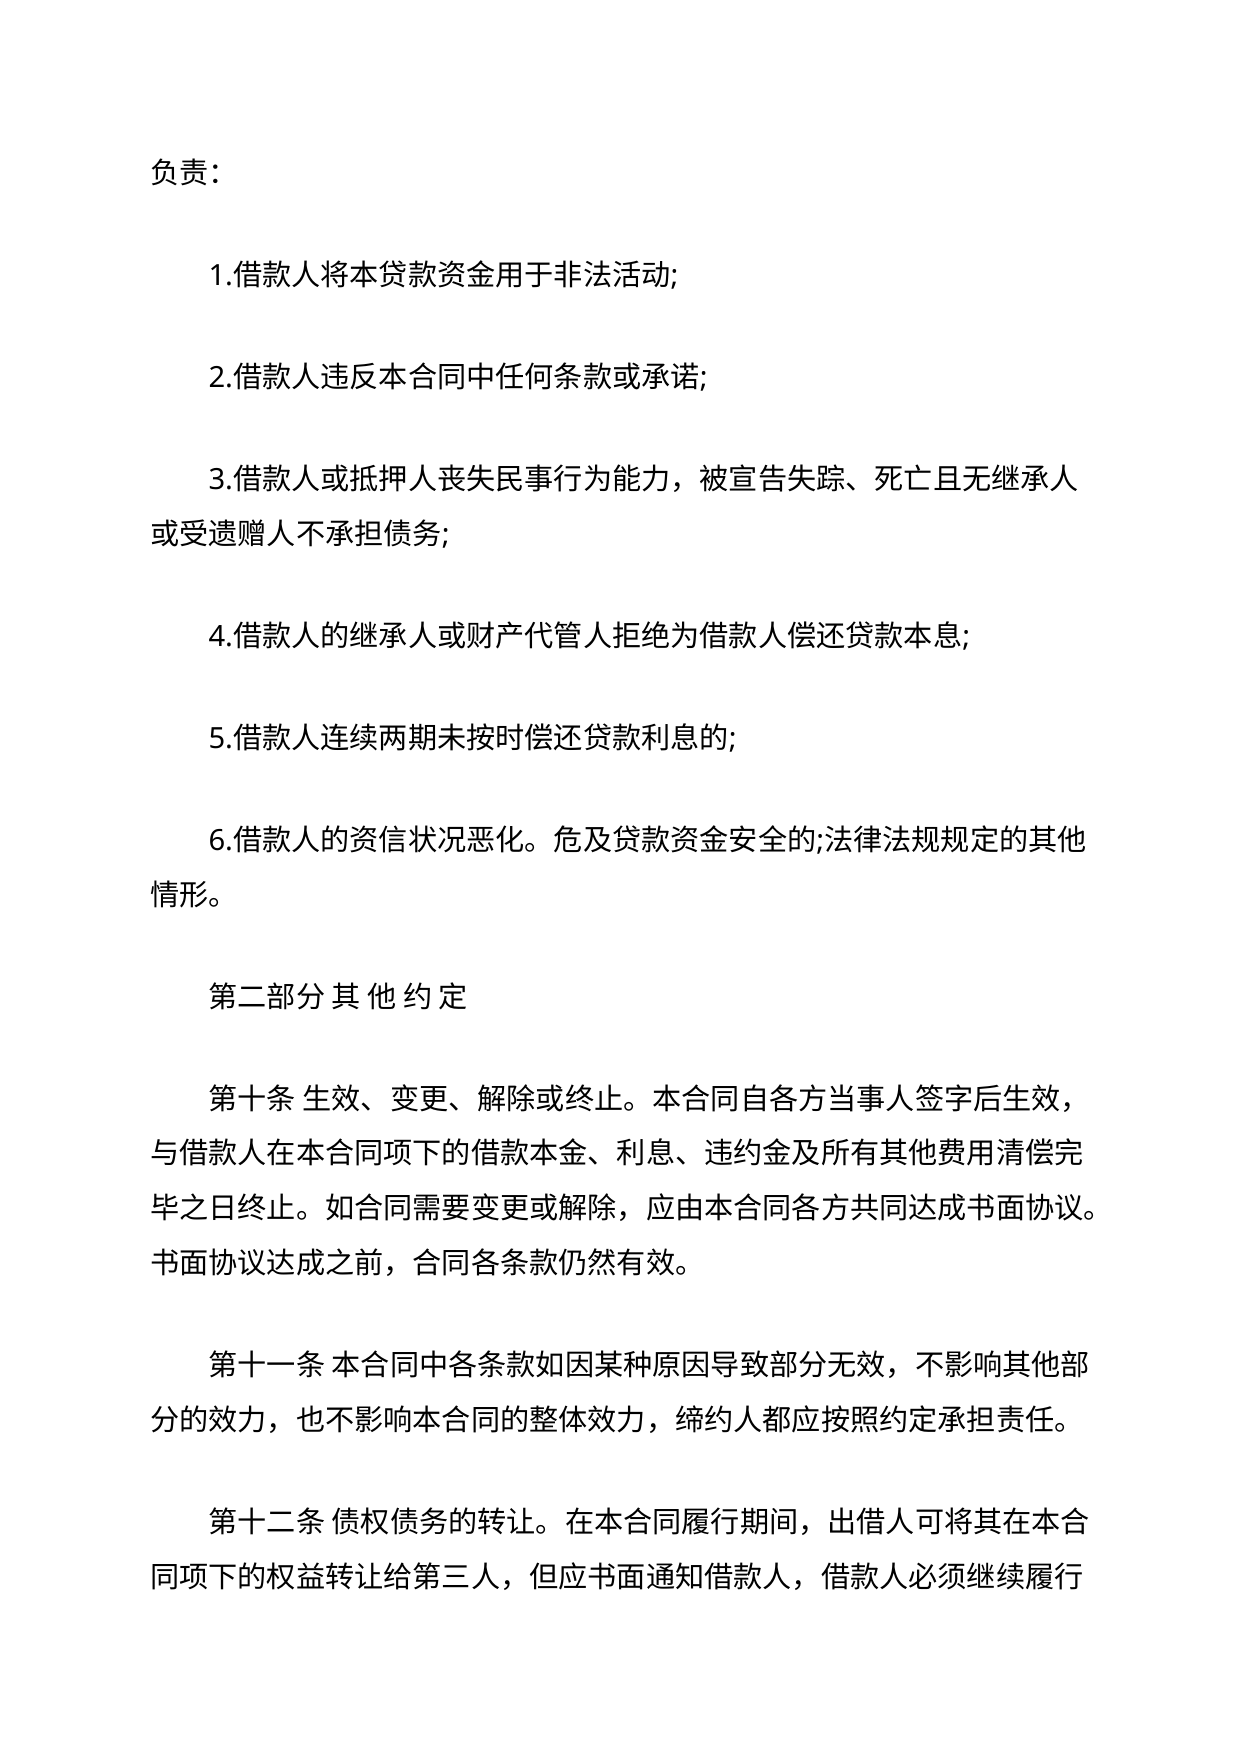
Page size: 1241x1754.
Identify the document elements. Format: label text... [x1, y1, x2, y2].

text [150, 1498, 1090, 1596]
text 2.借款人违反本合同中任何条款或承诺; [150, 354, 1090, 396]
text 第二部分 其 他 约 定 [150, 973, 1090, 1016]
text 1.借款人将本贷款资金用于非法活动; [150, 252, 1090, 294]
text 3.借款人或抵押人丧失民事行为能力，被宣告失踪、死亡且无继承人或受遗赠人不承担债务; [150, 456, 1090, 553]
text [150, 150, 1090, 192]
text 4.借款人的继承人或财产代管人拒绝为借款人偿还贷款本息; [150, 613, 1090, 655]
text 5.借款人连续两期未按时偿还贷款利息的; [150, 715, 1090, 757]
text 第十一条 本合同中各条款如因某种原因导致部分无效，不影响其他部分的效力，也不影响本合同的整体效力，缔约人都应按照约定承担责任。 [150, 1342, 1090, 1439]
text 6.借款人的资信状况恶化。危及贷款资金安全的;法律法规规定的其他情形。 [150, 817, 1090, 914]
text 第十条 生效、变更、解除或终止。本合同自各方当事人签字后生效，与借款人在本合同项下的借款本金、利息、违约金及所有其他费用清偿完毕之日终止。如合同需要变更或解除，应由本合同各方共同达成书面协议。书面协议达成之前，合同各条款仍然有效。 [150, 1075, 1090, 1282]
